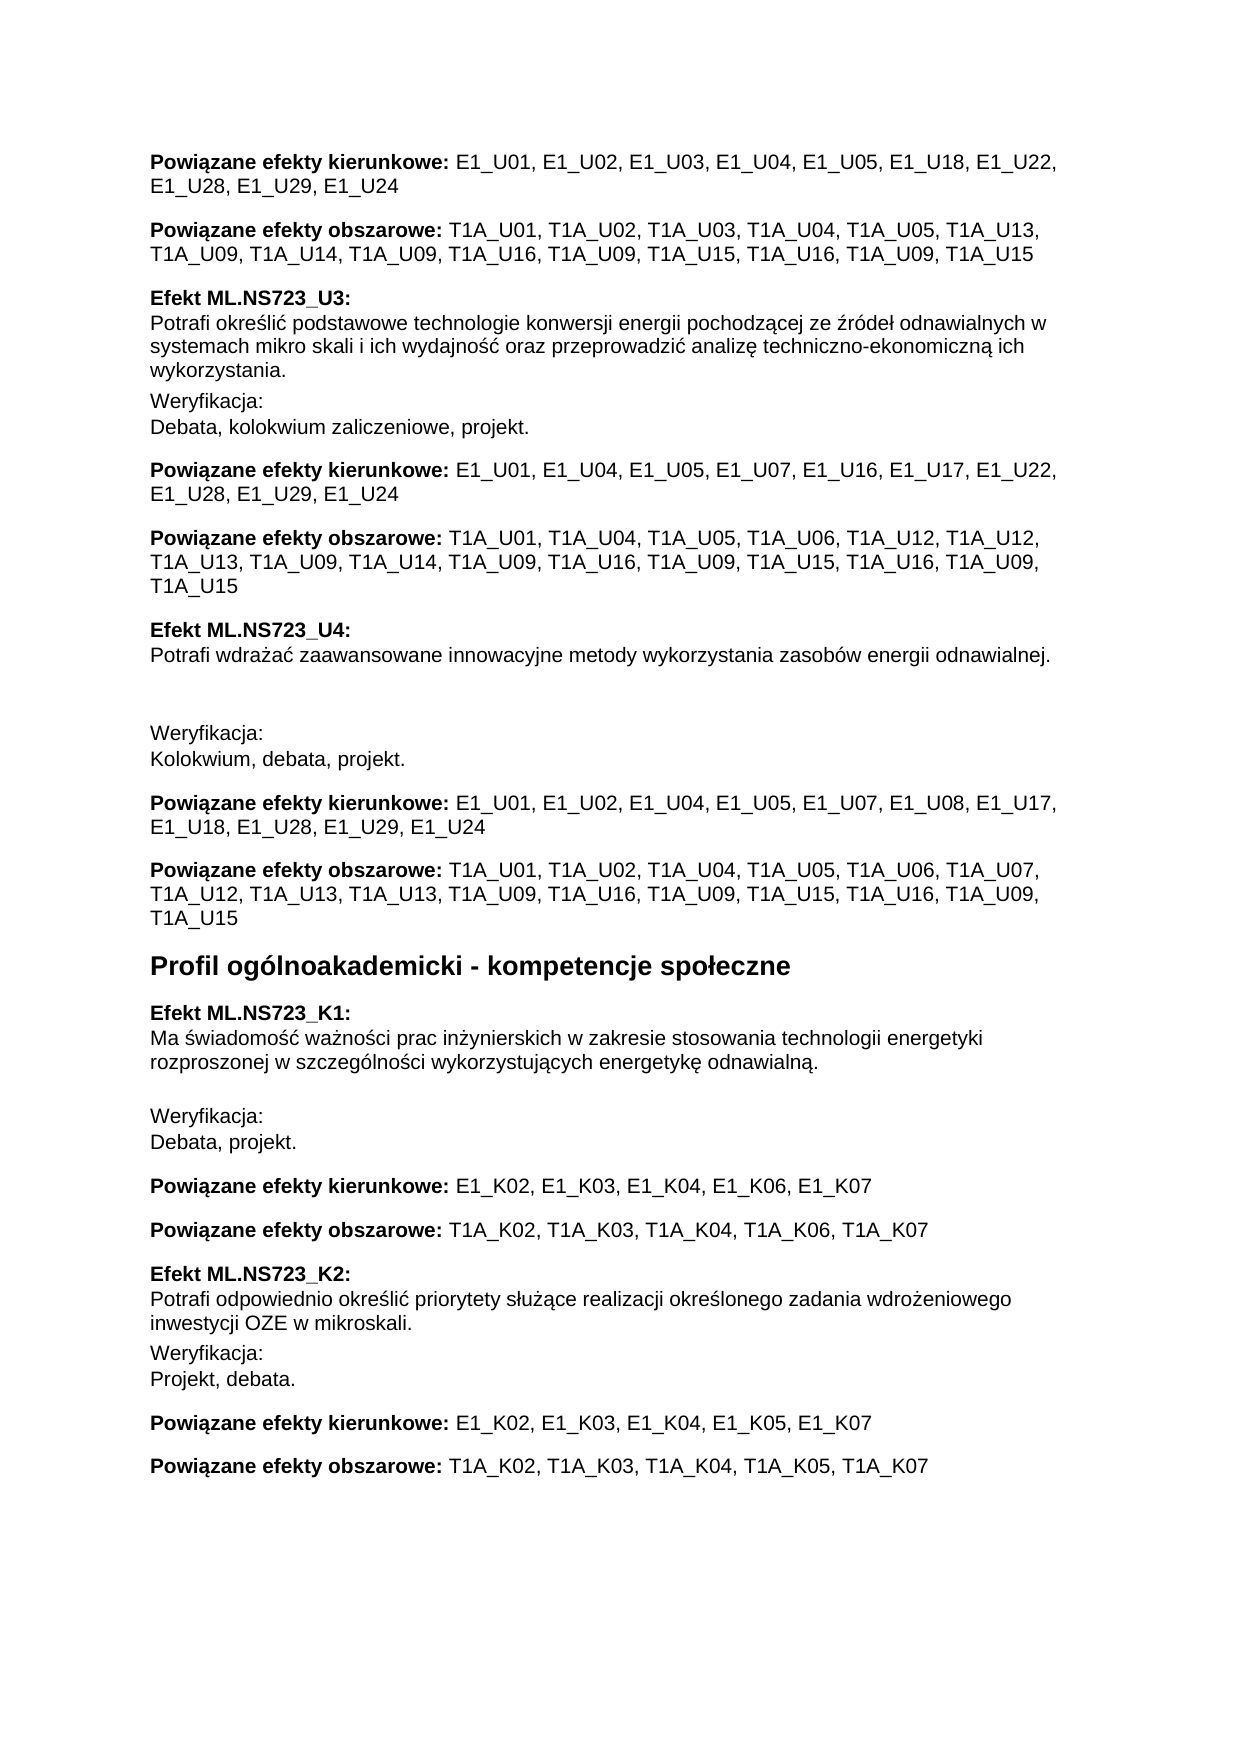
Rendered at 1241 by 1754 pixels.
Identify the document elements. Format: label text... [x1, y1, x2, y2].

text Weryfikacja: [150, 721, 1090, 745]
text Efekt ML.NS723_U4: [150, 618, 1090, 642]
text Powiązane efekty kierunkowe: E1_U01, E1_U02, E1_U03, E1_U04, E1_U05, E1_U18, E1_U22, E1_U28, E1_U29, E1_U24 [150, 150, 1090, 198]
text Powiązane efekty kierunkowe: E1_U01, E1_U02, E1_U04, E1_U05, E1_U07, E1_U08, E1_U17, E1_U18, E1_U28, E1_U29, E1_U24 [150, 791, 1090, 838]
text Powiązane efekty obszarowe: T1A_U01, T1A_U02, T1A_U04, T1A_U05, T1A_U06, T1A_U07, T1A_U12, T1A_U13, T1A_U13, T1A_U09, T1A_U16, T1A_U09, T1A_U15, T1A_U16, T1A_U09, T1A_U15 [150, 858, 1090, 930]
text Projekt, debata. [150, 1367, 1090, 1391]
text Powiązane efekty obszarowe: T1A_U01, T1A_U02, T1A_U03, T1A_U04, T1A_U05, T1A_U13, T1A_U09, T1A_U14, T1A_U09, T1A_U16, T1A_U09, T1A_U15, T1A_U16, T1A_U09, T1A_U15 [150, 218, 1090, 266]
subtitle Profil ogólnoakademicki - kompetencje społeczne [150, 950, 1090, 981]
text Potrafi określić podstawowe technologie konwersji energii pochodzącej ze źródeł odnawialnych w systemach mikro skali i ich wydajność oraz przeprowadzić analizę techniczno-ekonomiczną ich wykorzystania. [150, 310, 1090, 382]
text Powiązane efekty obszarowe: T1A_K02, T1A_K03, T1A_K04, T1A_K05, T1A_K07 [150, 1454, 1090, 1478]
text Debata, projekt. [150, 1130, 1090, 1154]
text Potrafi odpowiednio określić priorytety służące realizacji określonego zadania wdrożeniowego inwestycji OZE w mikroskali. [150, 1286, 1090, 1334]
text Weryfikacja: [150, 388, 1090, 412]
text Powiązane efekty obszarowe: T1A_U01, T1A_U04, T1A_U05, T1A_U06, T1A_U12, T1A_U12, T1A_U13, T1A_U09, T1A_U14, T1A_U09, T1A_U16, T1A_U09, T1A_U15, T1A_U16, T1A_U09, T1A_U15 [150, 526, 1090, 598]
text Efekt ML.NS723_K2: [150, 1261, 1090, 1285]
text Powiązane efekty kierunkowe: E1_K02, E1_K03, E1_K04, E1_K05, E1_K07 [150, 1410, 1090, 1434]
text Ma świadomość ważności prac inżynierskich w zakresie stosowania technologii energetyki rozproszonej w szczególności wykorzystujących energetykę odnawialną. [150, 1026, 1090, 1098]
text Powiązane efekty obszarowe: T1A_K02, T1A_K03, T1A_K04, T1A_K06, T1A_K07 [150, 1218, 1090, 1242]
text Weryfikacja: [150, 1341, 1090, 1364]
text Efekt ML.NS723_K1: [150, 1001, 1090, 1025]
text Kolokwium, debata, projekt. [150, 747, 1090, 771]
text Powiązane efekty kierunkowe: E1_U01, E1_U04, E1_U05, E1_U07, E1_U16, E1_U17, E1_U22, E1_U28, E1_U29, E1_U24 [150, 458, 1090, 506]
text Debata, kolokwium zaliczeniowe, projekt. [150, 414, 1090, 438]
text Efekt ML.NS723_U3: [150, 285, 1090, 309]
text Powiązane efekty kierunkowe: E1_K02, E1_K03, E1_K04, E1_K06, E1_K07 [150, 1174, 1090, 1198]
text Potrafi wdrażać zaawansowane innowacyjne metody wykorzystania zasobów energii odnawialnej. [150, 643, 1090, 714]
text Weryfikacja: [150, 1104, 1090, 1128]
